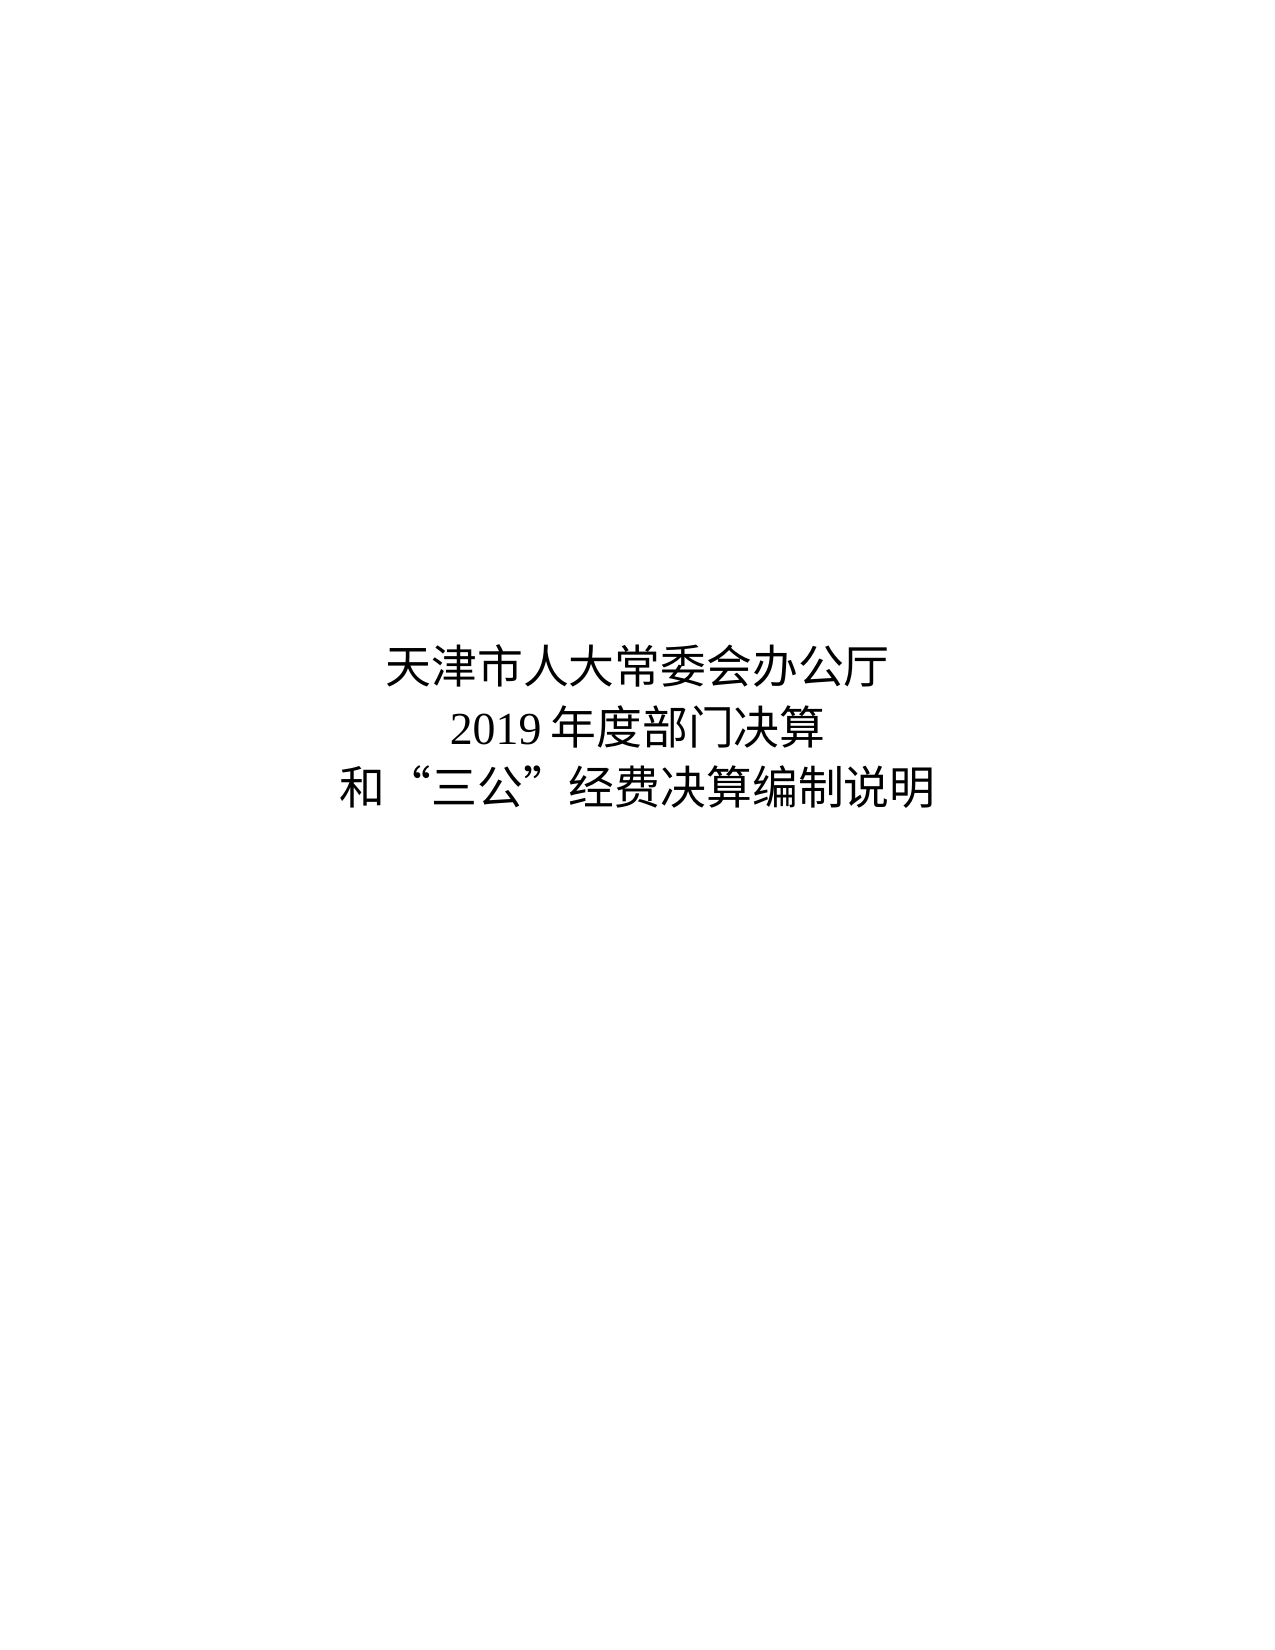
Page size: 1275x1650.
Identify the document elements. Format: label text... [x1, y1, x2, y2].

text 天津市人大常委会办公厅 [187, 635, 1087, 696]
text 和“三公”经费决算编制说明 [187, 756, 1087, 817]
text 2019年度部门决算 [187, 696, 1087, 756]
